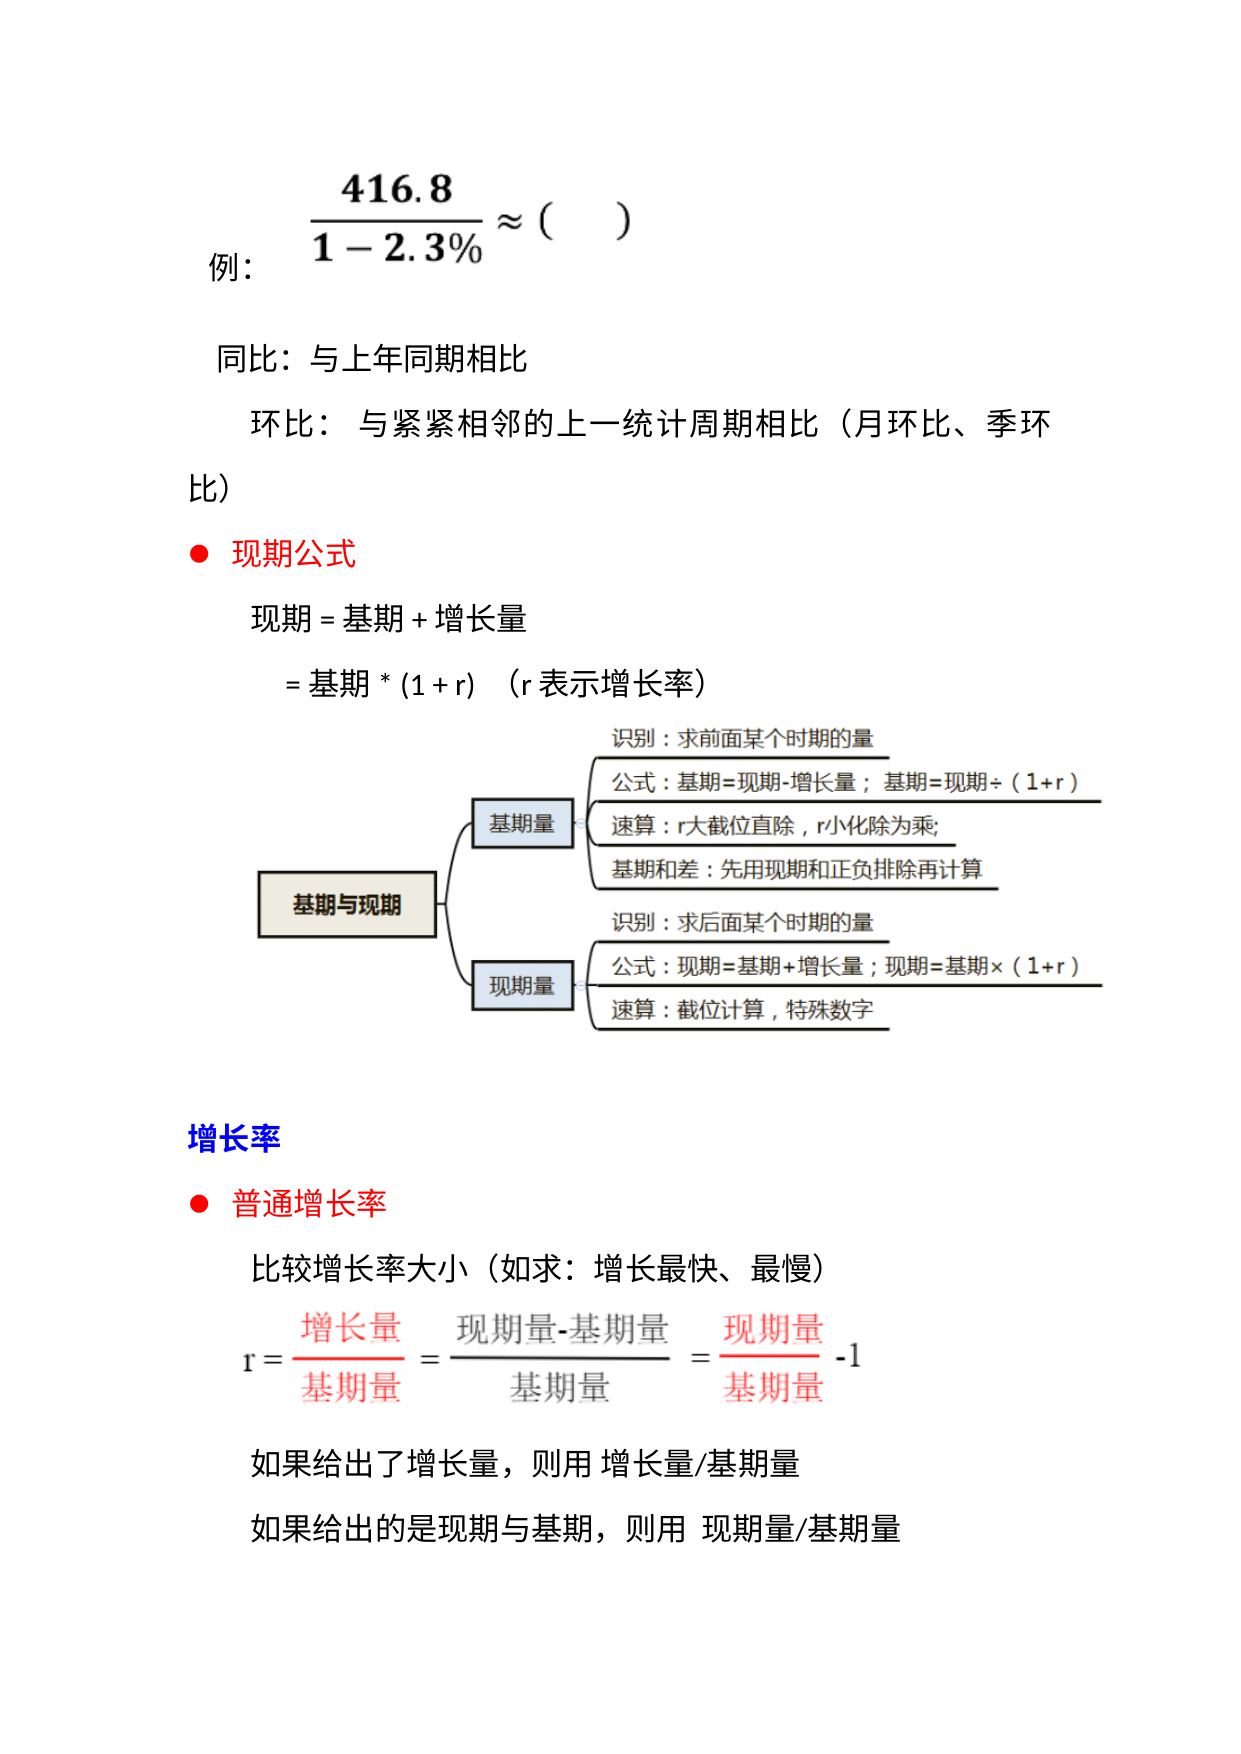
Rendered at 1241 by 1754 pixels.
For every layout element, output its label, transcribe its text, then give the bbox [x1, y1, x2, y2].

picture [278, 162, 680, 280]
picture [197, 1299, 901, 1419]
list 环比： 与紧紧相邻的上一统计周期相比（月环比、季环比） [187, 389, 1053, 519]
list 同比：与上年同期相比 [187, 324, 1053, 389]
list 现期 = 基期 + 增长量 [187, 584, 1053, 649]
list 普通增长率 [187, 1169, 1053, 1234]
picture [250, 714, 1116, 1038]
list 比较增长率大小（如求：增长最快、最慢） [187, 1234, 1053, 1299]
list 现期公式 [187, 519, 1053, 584]
list 如果给出的是现期与基期，则用 现期量/基期量 [187, 1494, 1053, 1559]
list 如果给出了增长量，则用 增长量/基期量 [187, 1429, 1053, 1494]
list = 基期 * (1 + r) （r表示增长率） [187, 649, 1053, 714]
list 增长率 [187, 1104, 1053, 1169]
